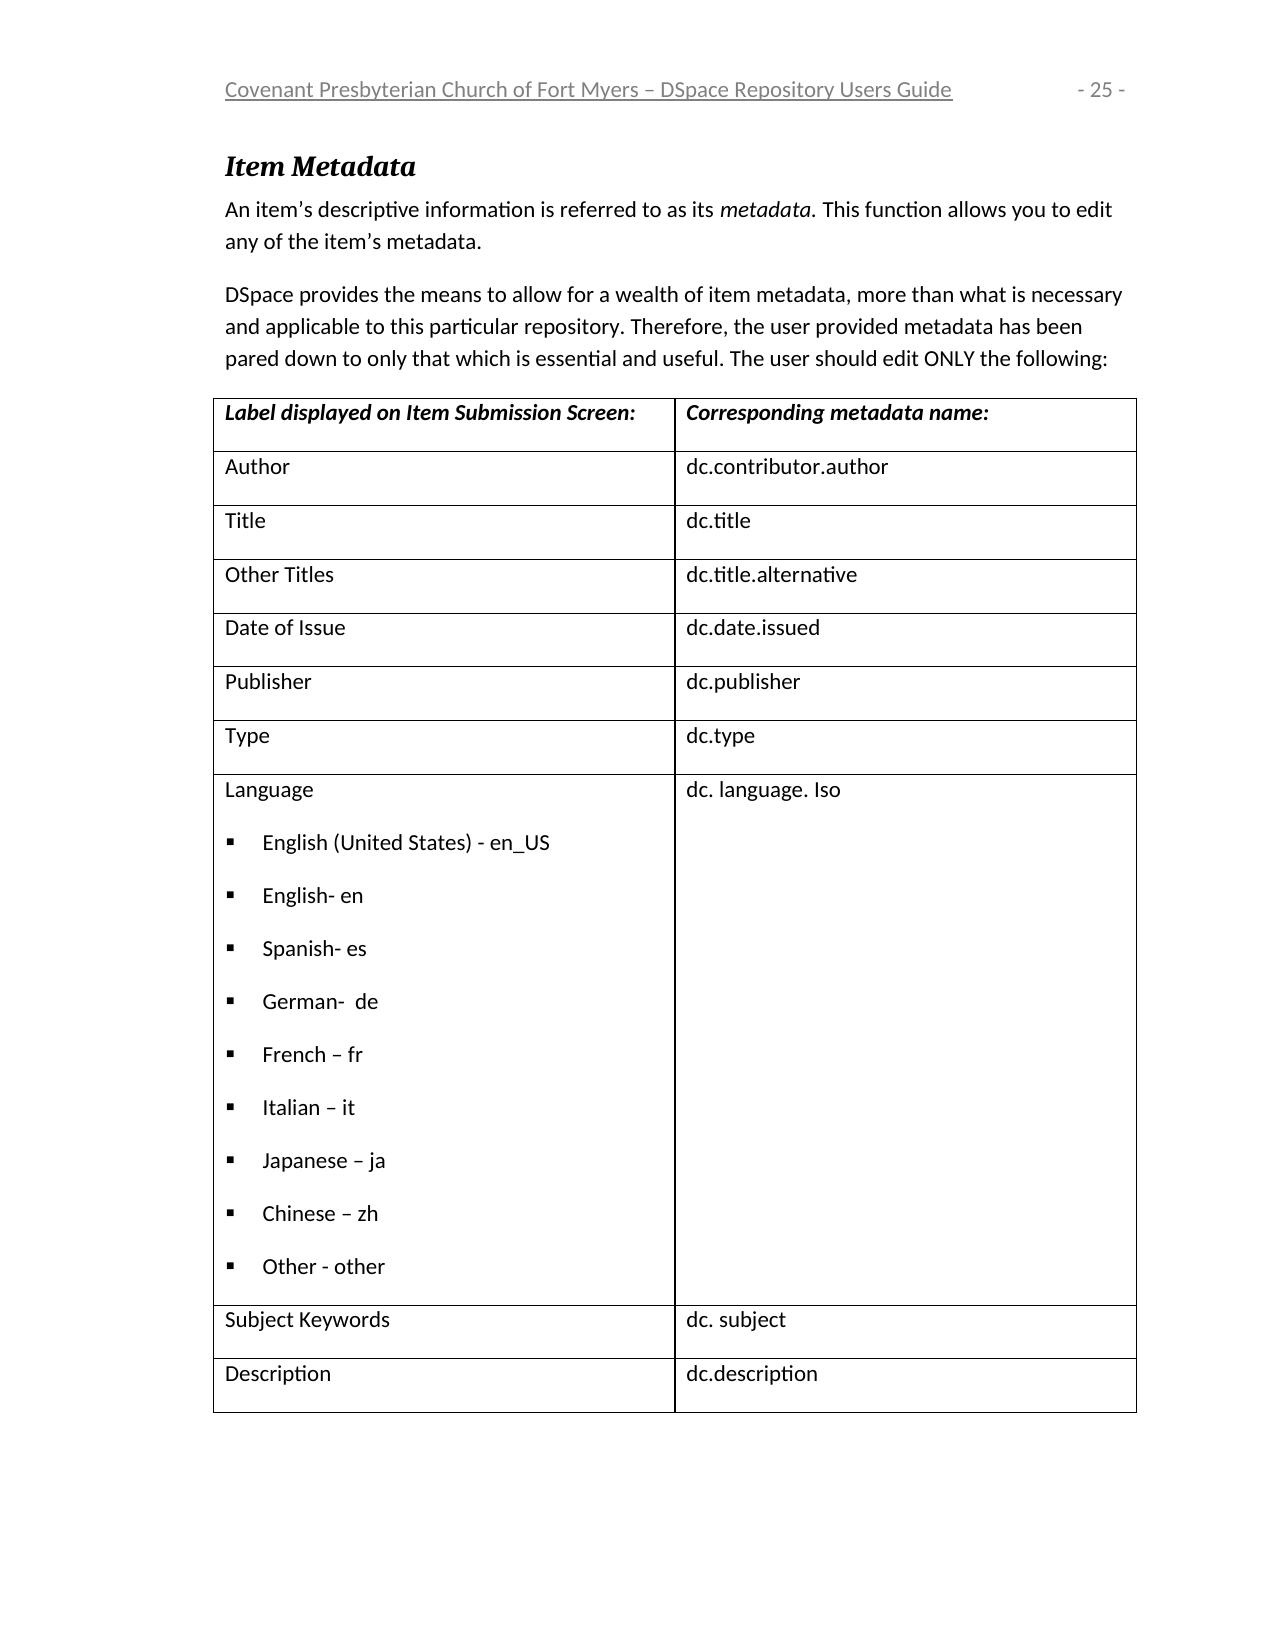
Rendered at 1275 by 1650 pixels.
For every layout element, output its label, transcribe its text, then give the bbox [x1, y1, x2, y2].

table_cell Title [214, 506, 674, 559]
table_cell dc.title.alternative [676, 560, 1136, 612]
table_cell dc. subject [676, 1306, 1136, 1358]
table_cell Language English (United States) - en_US English- en Spanish- es German- de French – fr Italian – it Japanese – ja Chinese – zh Other - other [214, 775, 674, 1304]
table_cell Other Titles [214, 560, 674, 612]
table_cell dc.title [676, 506, 1136, 559]
table_cell Subject Keywords [214, 1306, 674, 1358]
text DSpace provides the means to allow for a wealth of item metadata, more than what is necessary and applicable to this particular repository. Therefore, the user provided metadata has been pared down to only that which is essential and useful. The user should edit ONLY the following: [225, 280, 1125, 372]
table_header Corresponding metadata name: [676, 399, 1136, 451]
table_header Label displayed on Item Submission Screen: [214, 399, 674, 451]
table_cell dc.description [676, 1359, 1136, 1412]
table_cell Type [214, 721, 674, 774]
table_cell dc. language. Iso [676, 775, 1136, 1304]
text An item’s descriptive information is referred to as its metadata. This function allows you to edit any of the item’s metadata. [225, 195, 1125, 255]
table_cell Publisher [214, 667, 674, 720]
table_cell dc.date.issued [676, 614, 1136, 666]
table_cell dc.publisher [676, 667, 1136, 720]
table_cell Description [214, 1359, 674, 1412]
table_cell Date of Issue [214, 614, 674, 666]
subtitle Item Metadata [225, 150, 1125, 183]
table_cell dc.type [676, 721, 1136, 774]
table_cell Author [214, 452, 674, 505]
table_cell dc.contributor.author [676, 452, 1136, 505]
